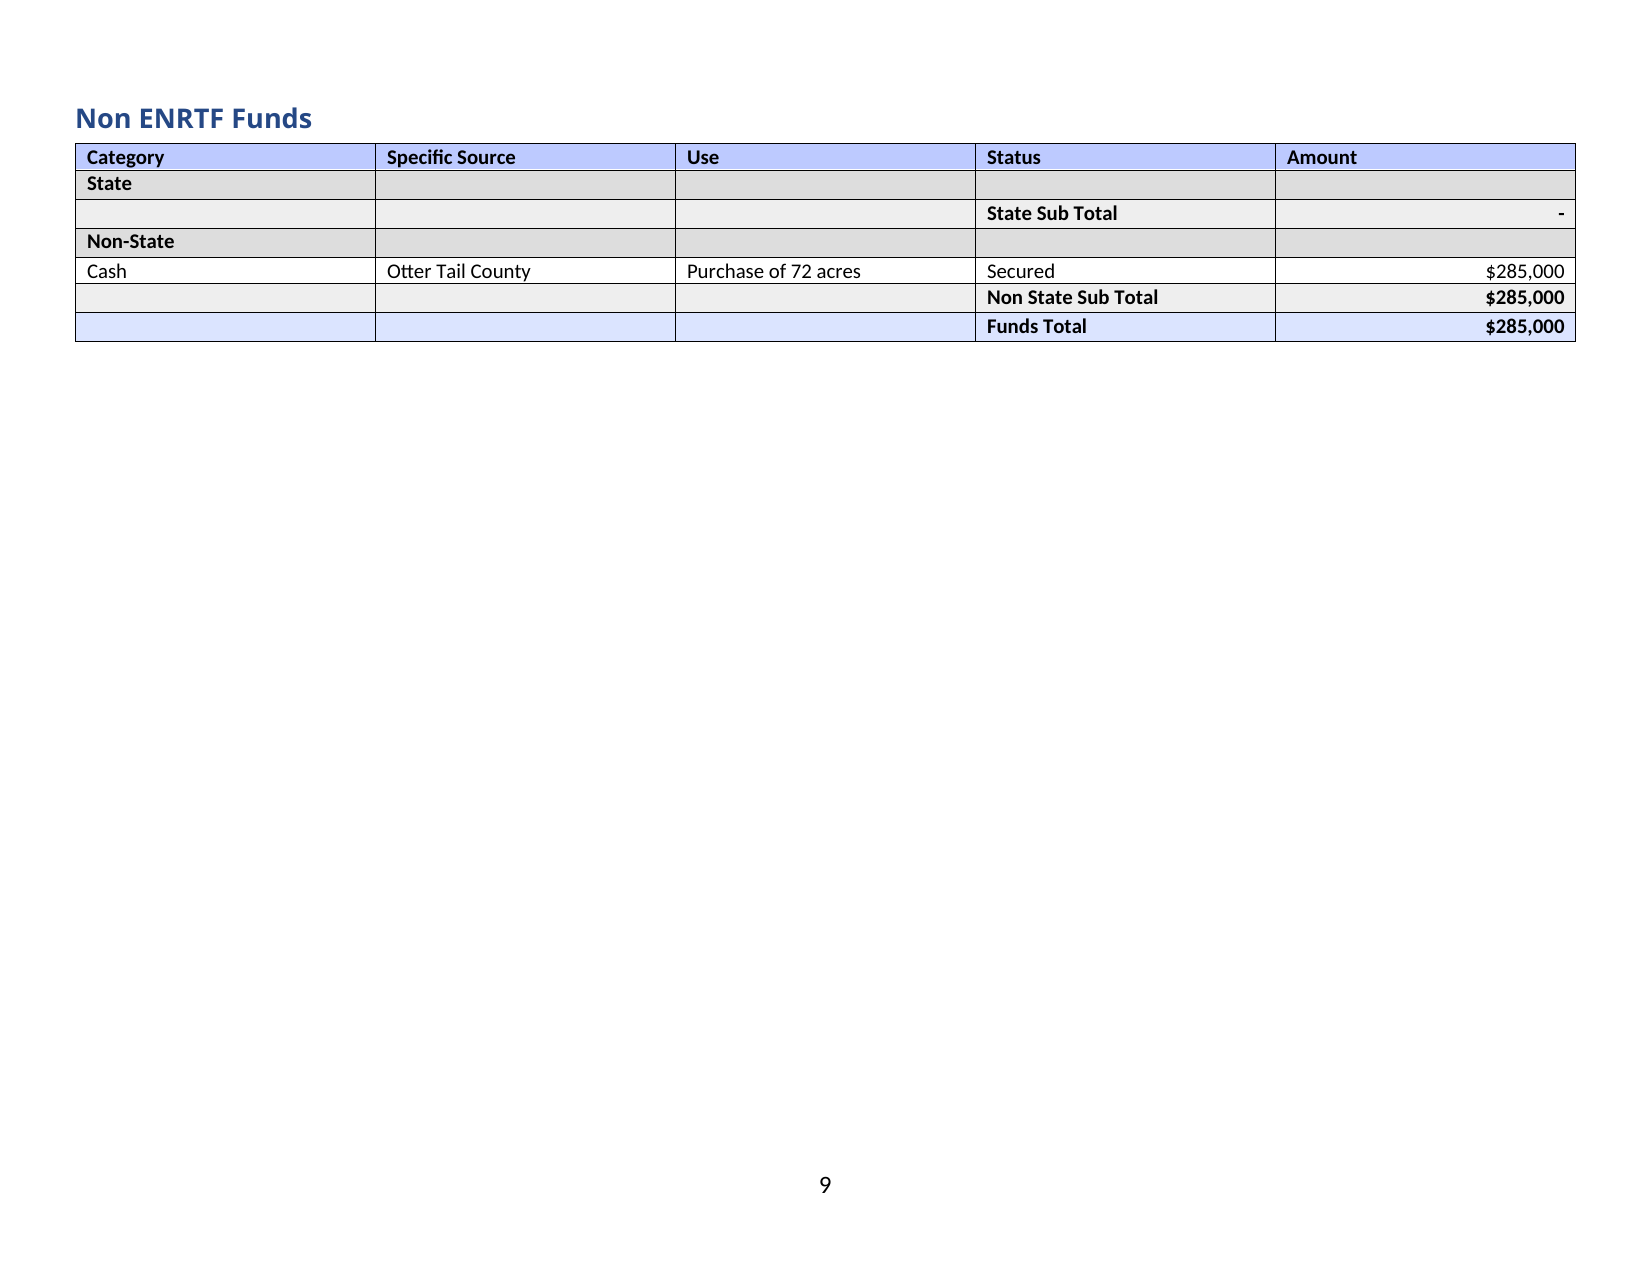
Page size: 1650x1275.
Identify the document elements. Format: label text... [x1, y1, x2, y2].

table_cell Purchase of 72 acres [676, 258, 975, 283]
subtitle Non ENRTF Funds [75, 100, 1575, 137]
table_cell [76, 284, 375, 312]
table_cell [676, 200, 975, 228]
table_cell Non State Sub Total [976, 284, 1275, 312]
table_cell Cash [76, 258, 375, 283]
table_cell [976, 229, 1275, 257]
table_cell [976, 171, 1275, 199]
table_cell [1276, 229, 1575, 257]
table_cell State [76, 171, 375, 199]
table_cell Secured [976, 258, 1275, 283]
table_cell [676, 229, 975, 257]
table_cell [1276, 171, 1575, 199]
table_cell Non-State [76, 229, 375, 257]
table_header Status [976, 144, 1275, 169]
table_header Specific Source [376, 144, 675, 169]
table_cell [676, 284, 975, 312]
table_cell [676, 313, 975, 341]
table_header Use [676, 144, 975, 169]
table_cell [676, 171, 975, 199]
table_cell $285,000 [1276, 284, 1575, 312]
table_cell [376, 229, 675, 257]
table_cell State Sub Total [976, 200, 1275, 228]
table_cell [76, 200, 375, 228]
table_cell [376, 200, 675, 228]
table_cell [376, 284, 675, 312]
table_cell [376, 171, 675, 199]
table_cell [376, 313, 675, 341]
table_cell $285,000 [1276, 258, 1575, 283]
table_header Amount [1276, 144, 1575, 169]
table_cell $285,000 [1276, 313, 1575, 341]
table_cell - [1276, 200, 1575, 228]
table_cell Funds Total [976, 313, 1275, 341]
table_cell [76, 313, 375, 341]
table_cell Otter Tail County [376, 258, 675, 283]
table_header Category [76, 144, 375, 169]
